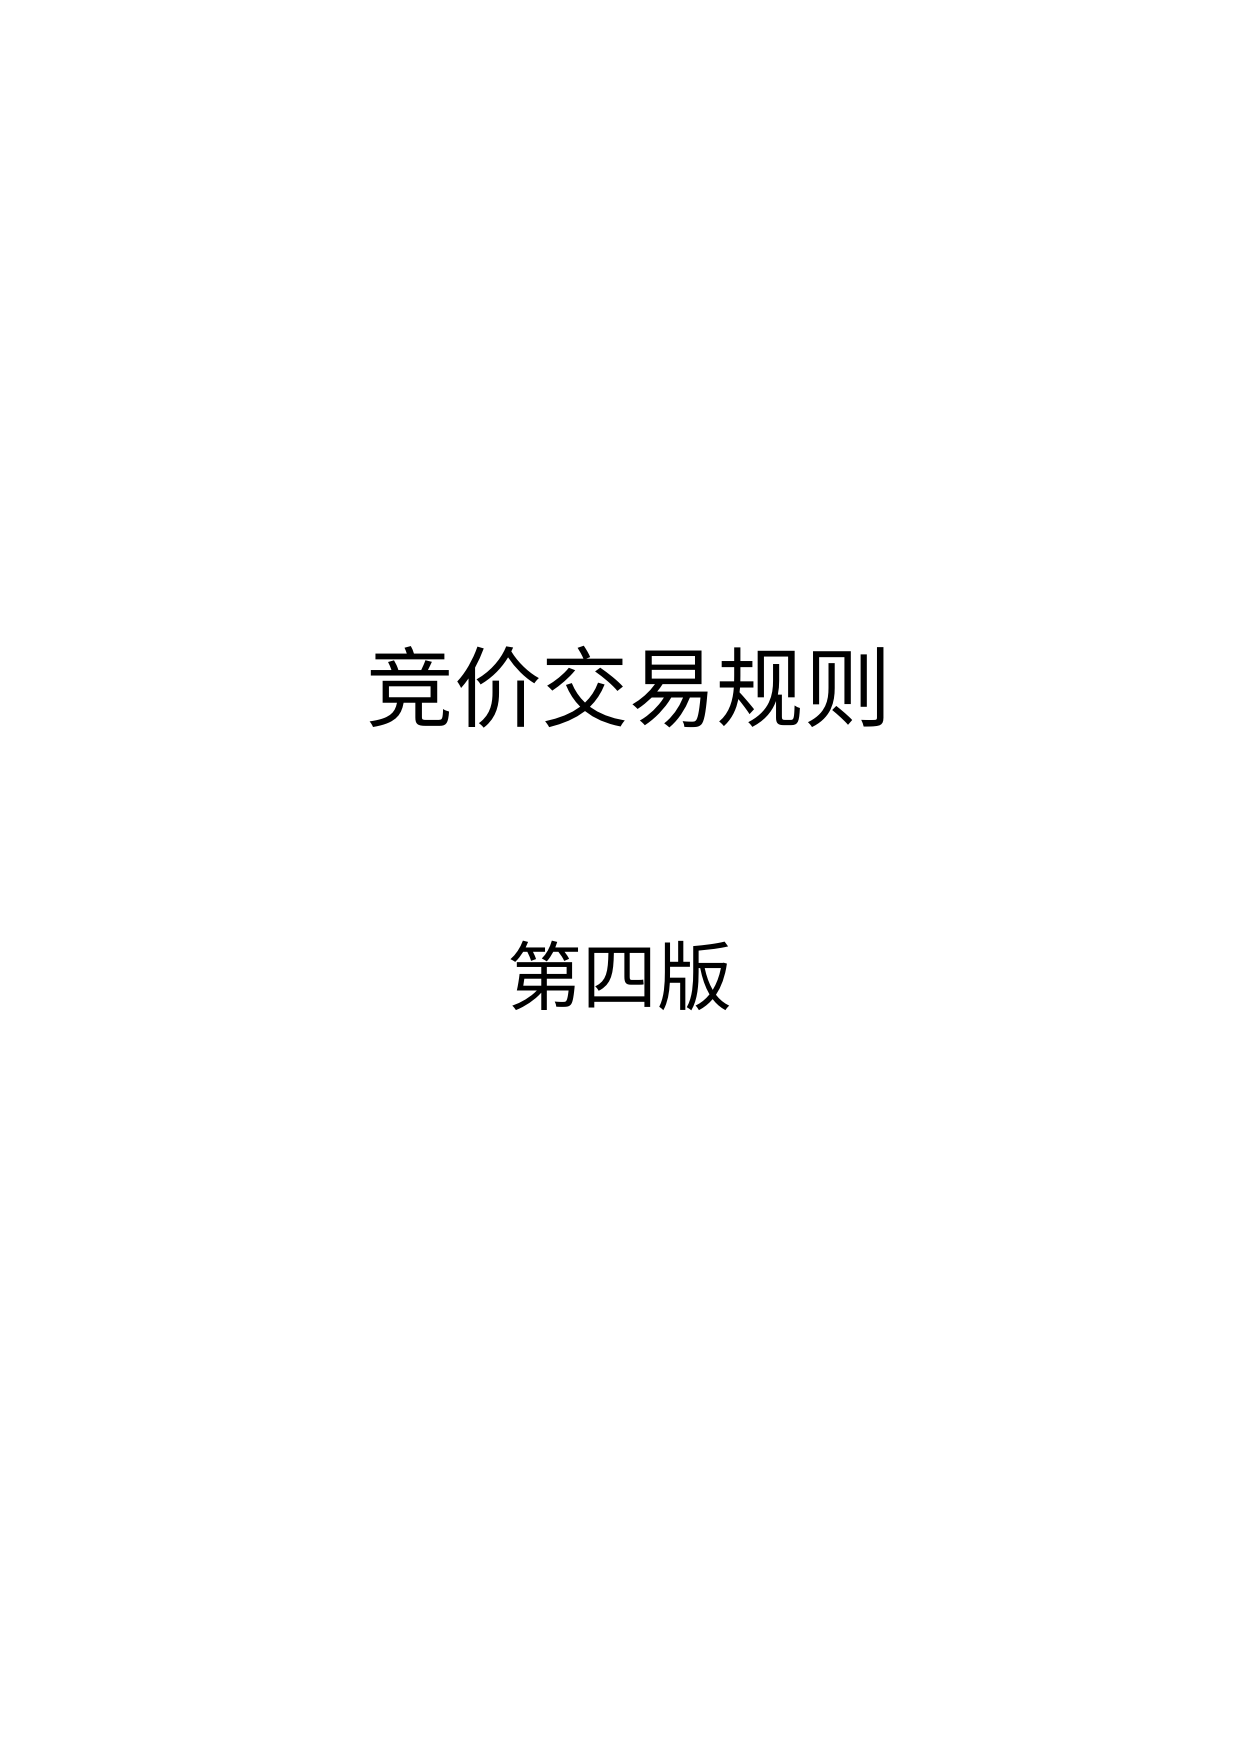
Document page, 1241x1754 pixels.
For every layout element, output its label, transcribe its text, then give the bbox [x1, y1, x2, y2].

text 第四版 [187, 906, 1053, 1036]
text 竞价交易规则 [187, 617, 1034, 747]
